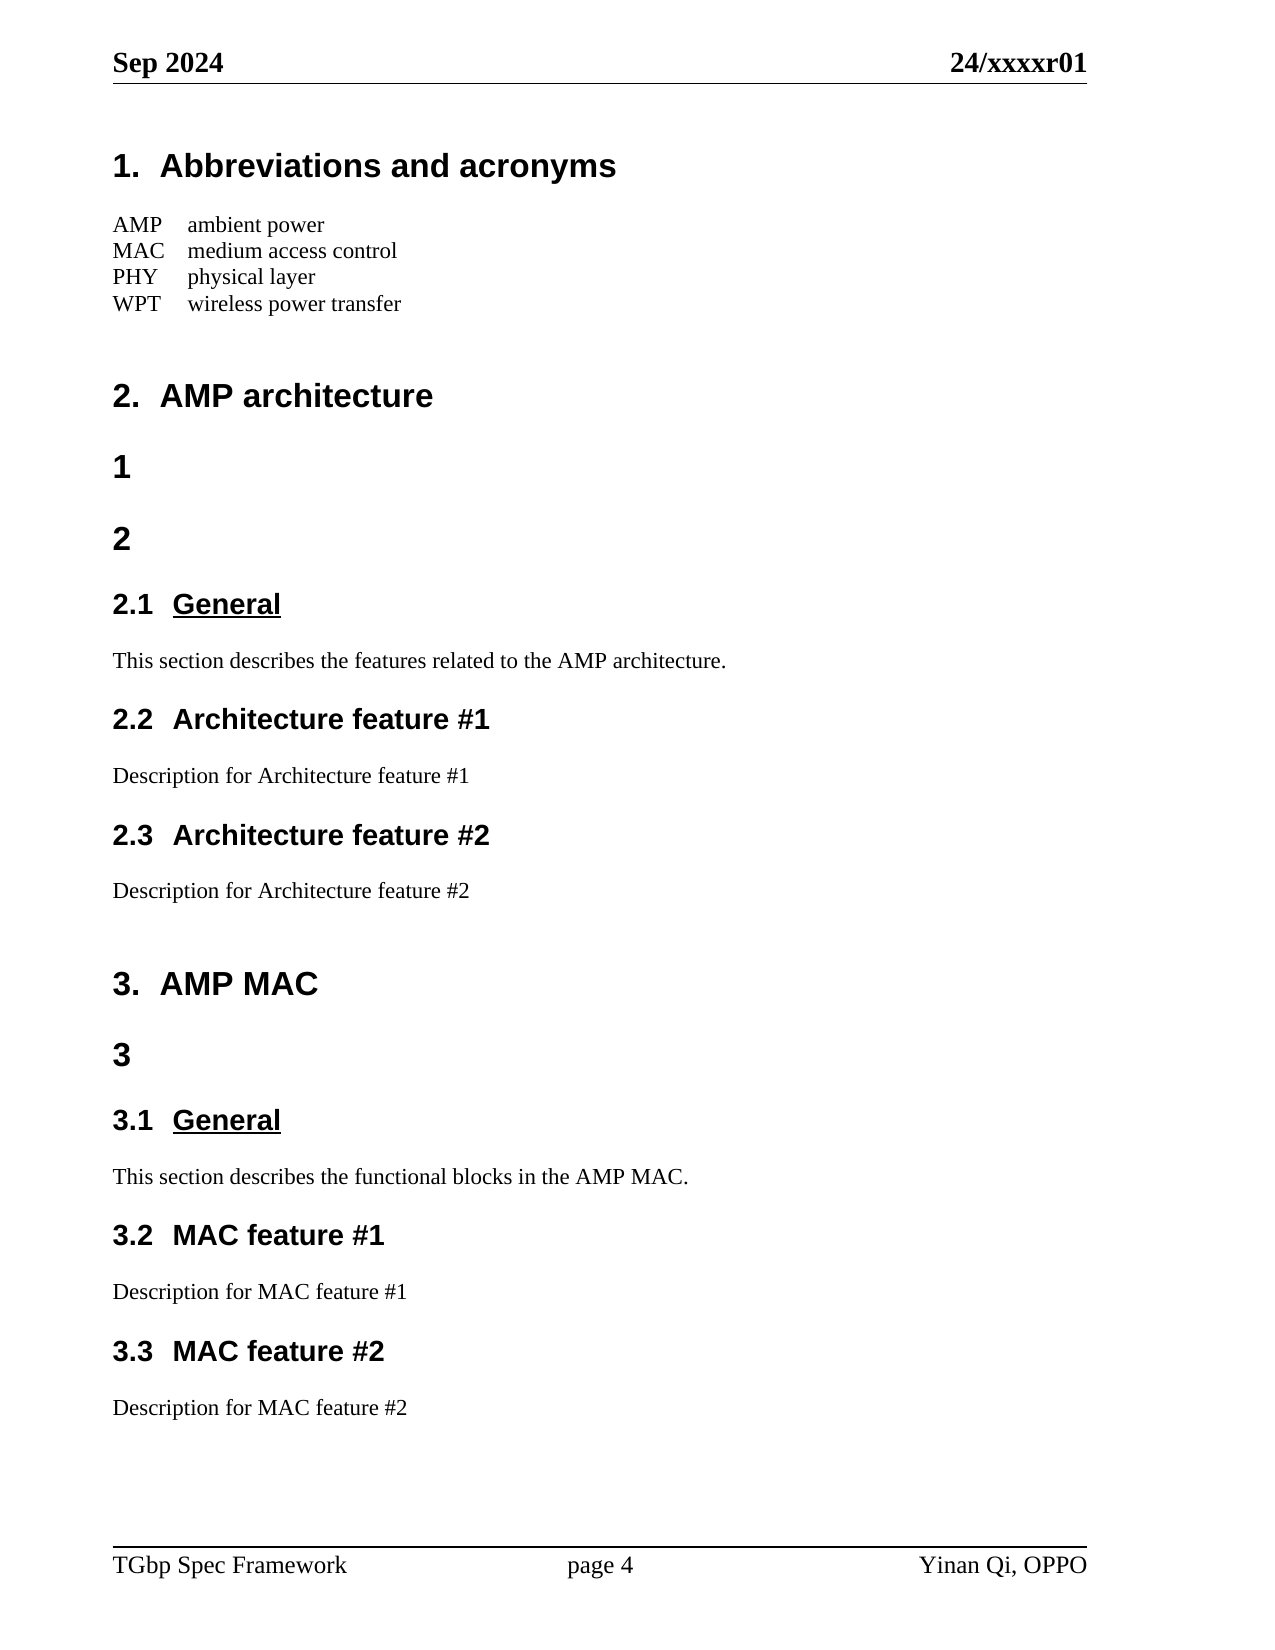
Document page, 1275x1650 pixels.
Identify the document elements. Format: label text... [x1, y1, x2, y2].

subtitle General [112, 587, 1087, 620]
subtitle Architecture feature #1 [112, 702, 1087, 736]
subtitle General [112, 1103, 1087, 1137]
text This section describes the functional blocks in the AMP MAC. [112, 1163, 1087, 1189]
text This section describes the features related to the AMP architecture. [112, 647, 1087, 673]
subtitle MAC feature #2 [112, 1334, 1087, 1367]
text Description for Architecture feature #2 [112, 878, 1087, 904]
text PHY physical layer [112, 263, 1087, 290]
text Description for MAC feature #1 [112, 1278, 1087, 1305]
subtitle AMP MAC [112, 964, 1087, 1002]
subtitle Abbreviations and acronyms [112, 146, 1087, 184]
text Description for Architecture feature #1 [112, 762, 1087, 788]
text Description for MAC feature #2 [112, 1394, 1087, 1420]
subtitle AMP architecture [112, 376, 1087, 414]
text MAC medium access control [112, 237, 1087, 263]
text AMP ambient power [112, 211, 1087, 237]
subtitle Architecture feature #2 [112, 818, 1087, 851]
subtitle MAC feature #1 [112, 1218, 1087, 1252]
text WPT wireless power transfer [112, 290, 1087, 316]
